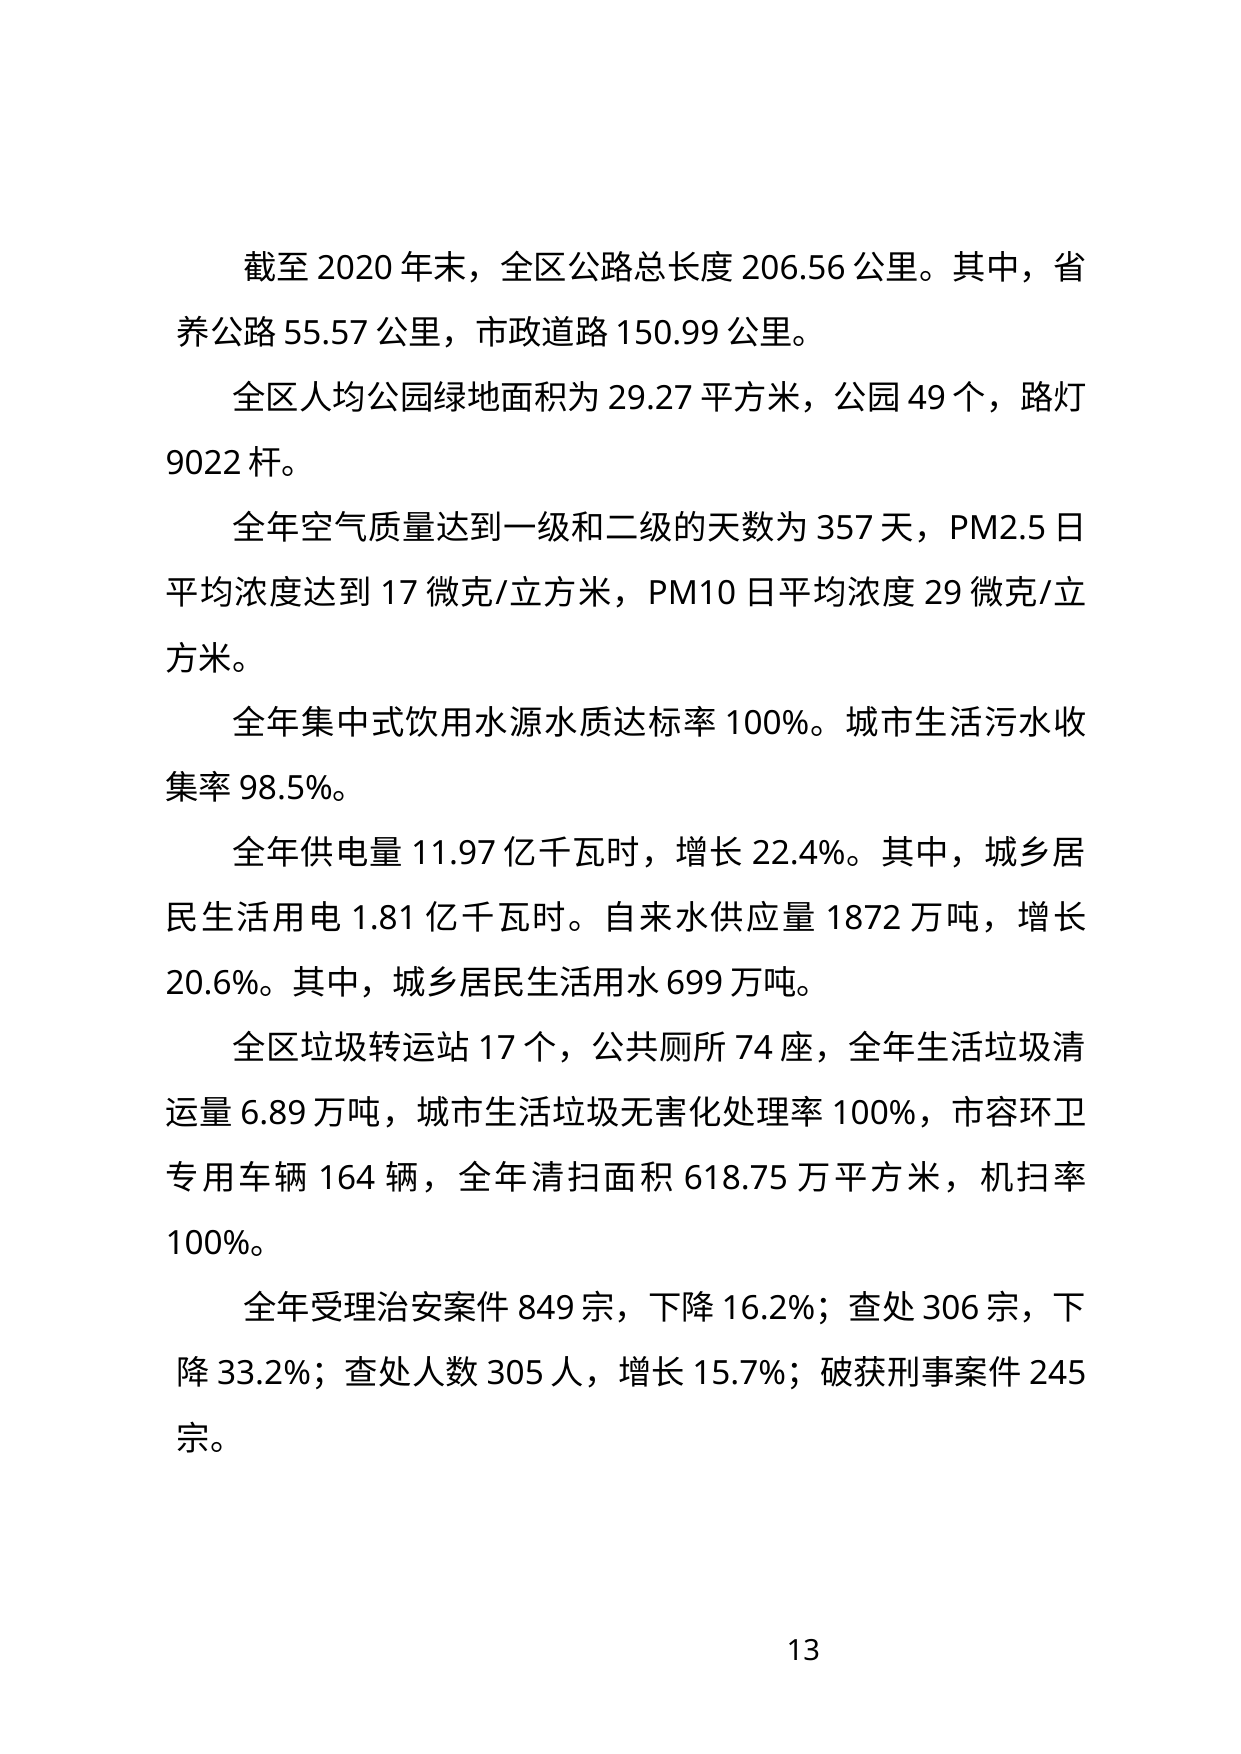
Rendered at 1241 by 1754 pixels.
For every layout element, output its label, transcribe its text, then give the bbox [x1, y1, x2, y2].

text 全年空气质量达到一级和二级的天数为357天，PM2.5日平均浓度达到17微克/立方米，PM10日平均浓度29微克/立方米。 [165, 493, 1087, 688]
text 全区人均公园绿地面积为29.27平方米，公园49个，路灯9022杆。 [165, 363, 1087, 493]
text 截至2020年末，全区公路总长度206.56公里。其中，省养公路55.57公里，市政道路150.99公里。 [176, 233, 1087, 363]
text 全年集中式饮用水源水质达标率100%。城市生活污水收集率98.5%。 [165, 688, 1087, 818]
text 全年受理治安案件849宗，下降16.2%；查处306宗，下降33.2%；查处人数305人，增长15.7%；破获刑事案件245宗。 [177, 1273, 1087, 1468]
text 全年供电量11.97亿千瓦时，增长22.4%。其中，城乡居民生活用电1.81亿千瓦时。自来水供应量1872万吨，增长20.6%。其中，城乡居民生活用水699万吨。 [165, 818, 1087, 1013]
text 全区垃圾转运站17个，公共厕所74座，全年生活垃圾清运量6.89万吨，城市生活垃圾无害化处理率100%，市容环卫专用车辆164辆，全年清扫面积618.75万平方米，机扫率100%。 [165, 1013, 1087, 1273]
